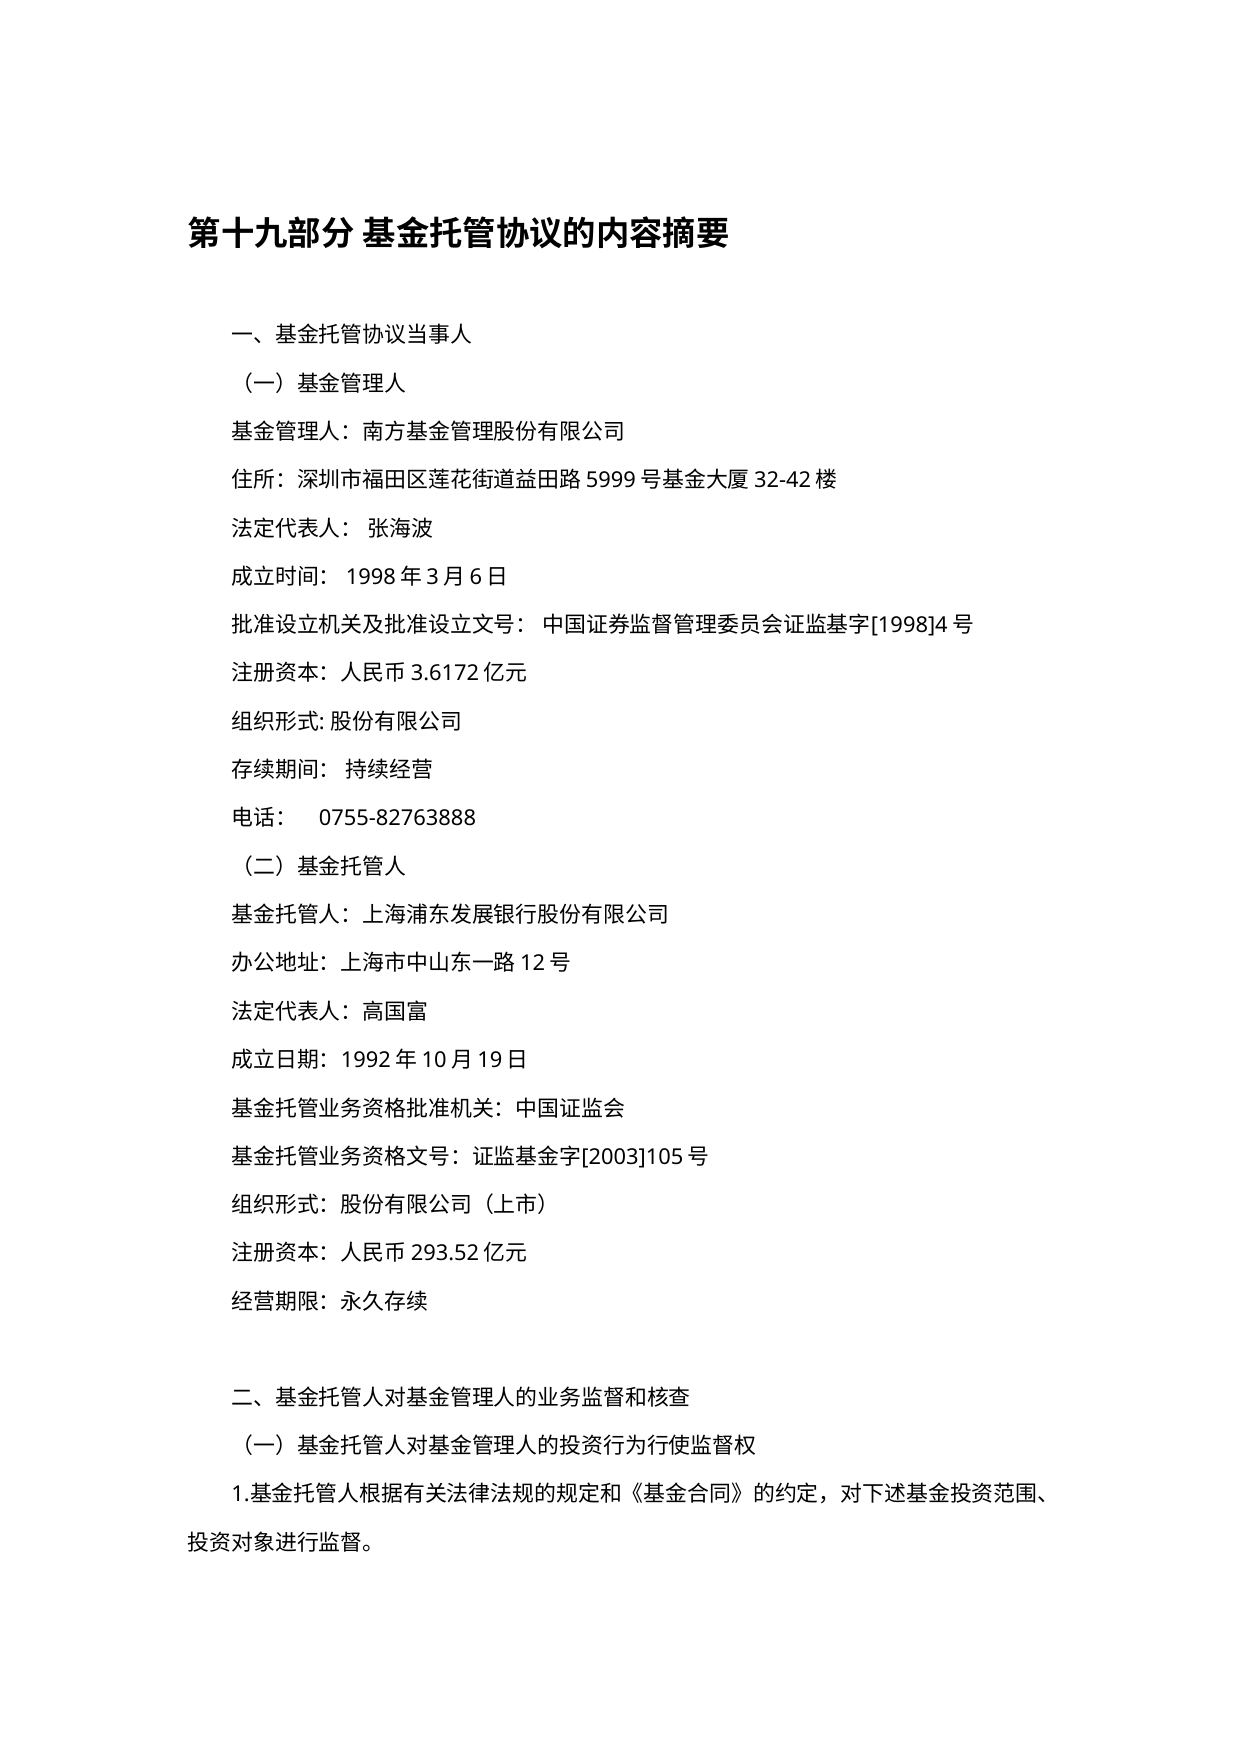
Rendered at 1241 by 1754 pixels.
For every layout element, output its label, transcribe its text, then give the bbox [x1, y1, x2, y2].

text 组织形式: 股份有限公司 [187, 703, 1053, 736]
text 二、基金托管人对基金管理人的业务监督和核查 [187, 1379, 1053, 1412]
text 基金托管业务资格批准机关：中国证监会 [187, 1090, 1053, 1123]
text 电话： 0755-82763888 [187, 800, 1053, 833]
text 基金管理人：南方基金管理股份有限公司 [187, 413, 1053, 446]
text 批准设立机关及批准设立文号： 中国证券监督管理委员会证监基字[1998]4号 [187, 607, 1053, 639]
text 成立日期：1992年10月19日 [187, 1042, 1053, 1074]
text 成立时间： 1998年3月6日 [187, 558, 1053, 591]
text 法定代表人： 张海波 [187, 510, 1053, 543]
text 注册资本：人民币293.52亿元 [187, 1235, 1053, 1268]
text 组织形式：股份有限公司（上市） [187, 1187, 1053, 1219]
subtitle 基金托管协议的内容摘要 [187, 207, 1053, 255]
text （一）基金托管人对基金管理人的投资行为行使监督权 [187, 1427, 1053, 1460]
text 注册资本：人民币3.6172亿元 [187, 655, 1053, 688]
text 办公地址：上海市中山东一路12号 [187, 945, 1053, 978]
text 经营期限：永久存续 [187, 1283, 1053, 1316]
text （二）基金托管人 [187, 848, 1053, 881]
text 住所：深圳市福田区莲花街道益田路5999号基金大厦32-42楼 [187, 462, 1053, 494]
text 1.基金托管人根据有关法律法规的规定和《基金合同》的约定，对下述基金投资范围、投资对象进行监督。 [187, 1476, 1053, 1557]
text 一、基金托管协议当事人 [187, 317, 1053, 349]
text （一）基金管理人 [187, 365, 1053, 398]
text 基金托管业务资格文号：证监基金字[2003]105号 [187, 1138, 1053, 1171]
text 基金托管人：上海浦东发展银行股份有限公司 [187, 897, 1053, 929]
text 存续期间： 持续经营 [187, 752, 1053, 784]
text 法定代表人：高国富 [187, 993, 1053, 1026]
